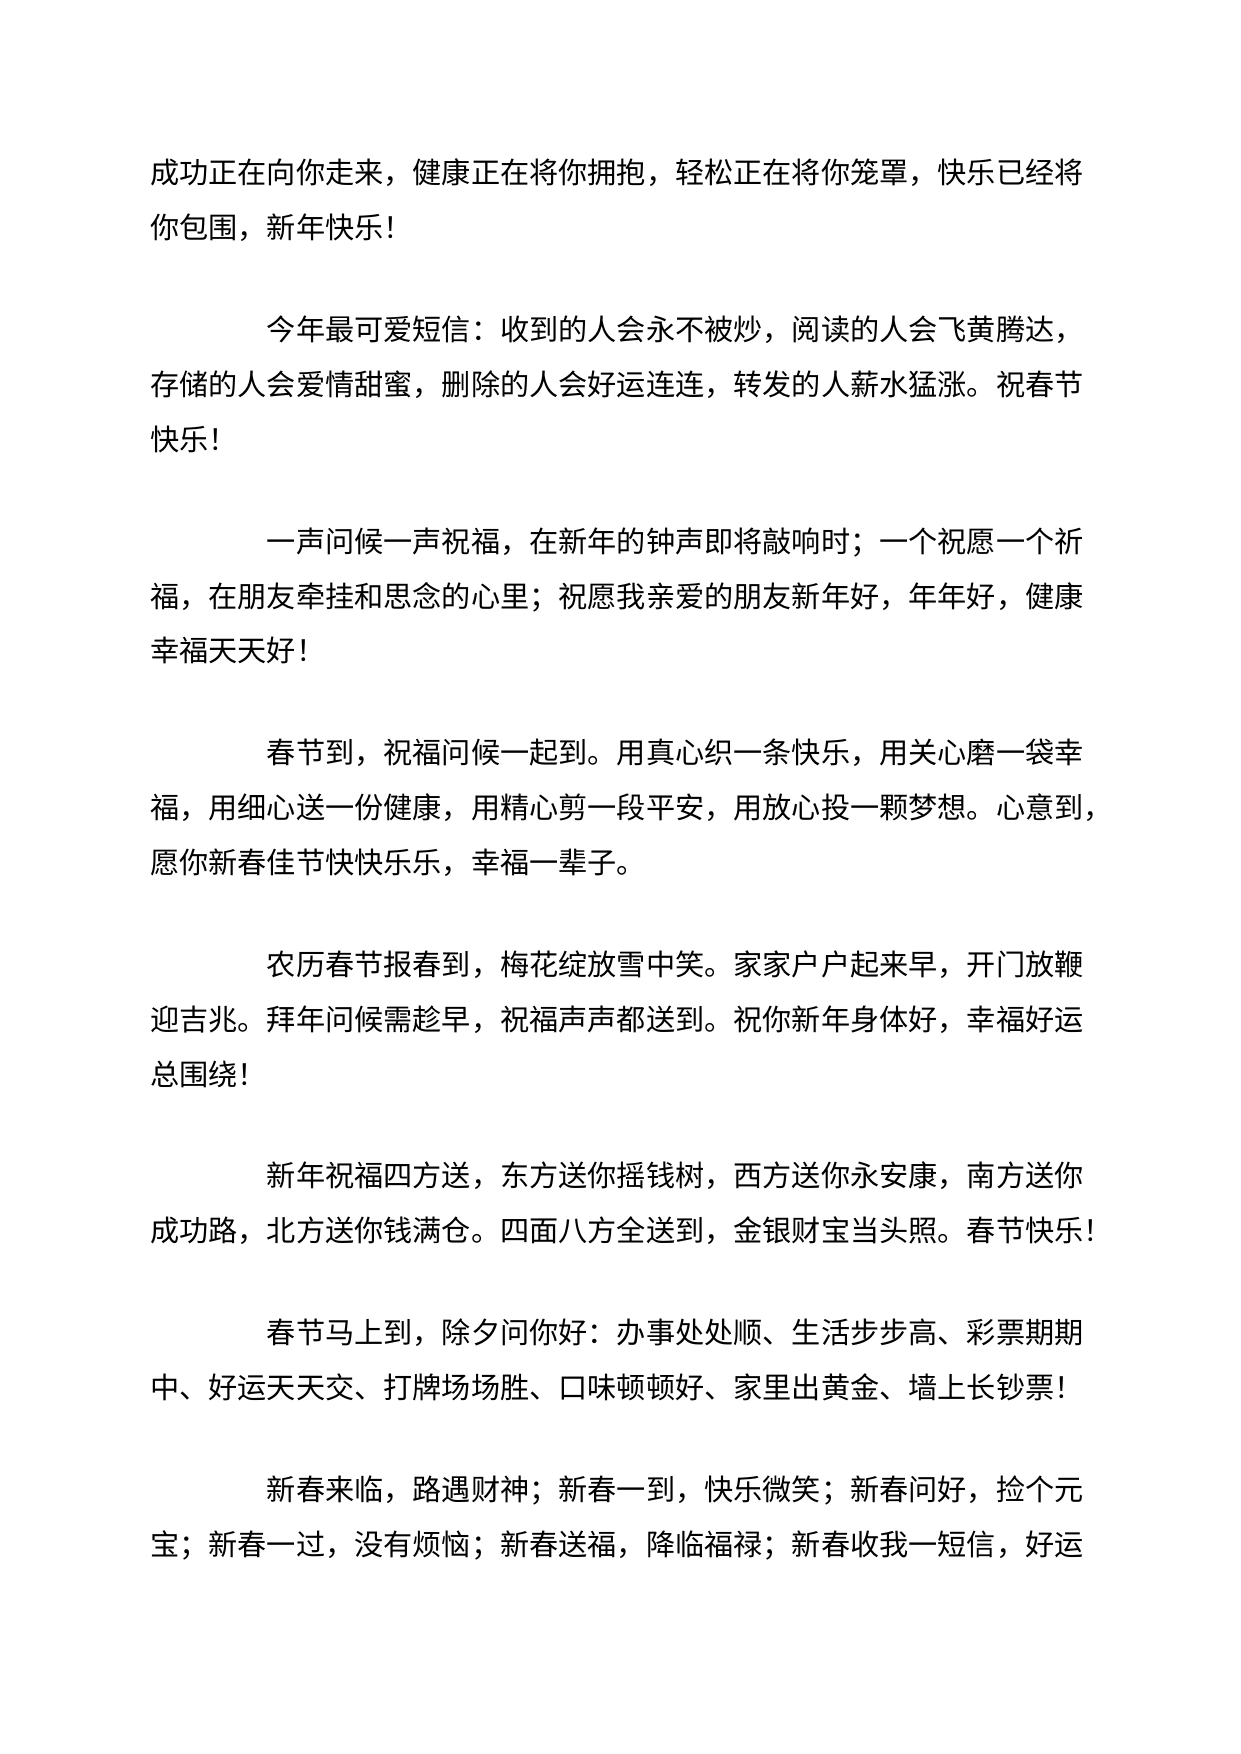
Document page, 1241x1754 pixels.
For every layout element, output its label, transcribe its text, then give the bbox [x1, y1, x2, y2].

text 春节马上到，除夕问你好：办事处处顺、生活步步高、彩票期期中、好运天天交、打牌场场胜、口味顿顿好、家里出黄金、墙上长钞票！ [150, 1309, 1090, 1407]
text 今年最可爱短信：收到的人会永不被炒，阅读的人会飞黄腾达，存储的人会爱情甜蜜，删除的人会好运连连，转发的人薪水猛涨。祝春节快乐！ [150, 307, 1090, 459]
text 一声问候一声祝福，在新年的钟声即将敲响时；一个祝愿一个祈福，在朋友牵挂和思念的心里；祝愿我亲爱的朋友新年好，年年好，健康幸福天天好！ [150, 518, 1090, 670]
text 农历春节报春到，梅花绽放雪中笑。家家户户起来早，开门放鞭迎吉兆。拜年问候需趁早，祝福声声都送到。祝你新年身体好，幸福好运总围绕！ [150, 941, 1090, 1093]
text 春节到，祝福问候一起到。用真心织一条快乐，用关心磨一袋幸福，用细心送一份健康，用精心剪一段平安，用放心投一颗梦想。心意到，愿你新春佳节快快乐乐，幸福一辈子。 [150, 730, 1090, 882]
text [150, 1466, 1090, 1563]
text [150, 150, 1090, 247]
text 新年祝福四方送，东方送你摇钱树，西方送你永安康，南方送你成功路，北方送你钱满仓。四面八方全送到，金银财宝当头照。春节快乐！ [150, 1153, 1090, 1250]
